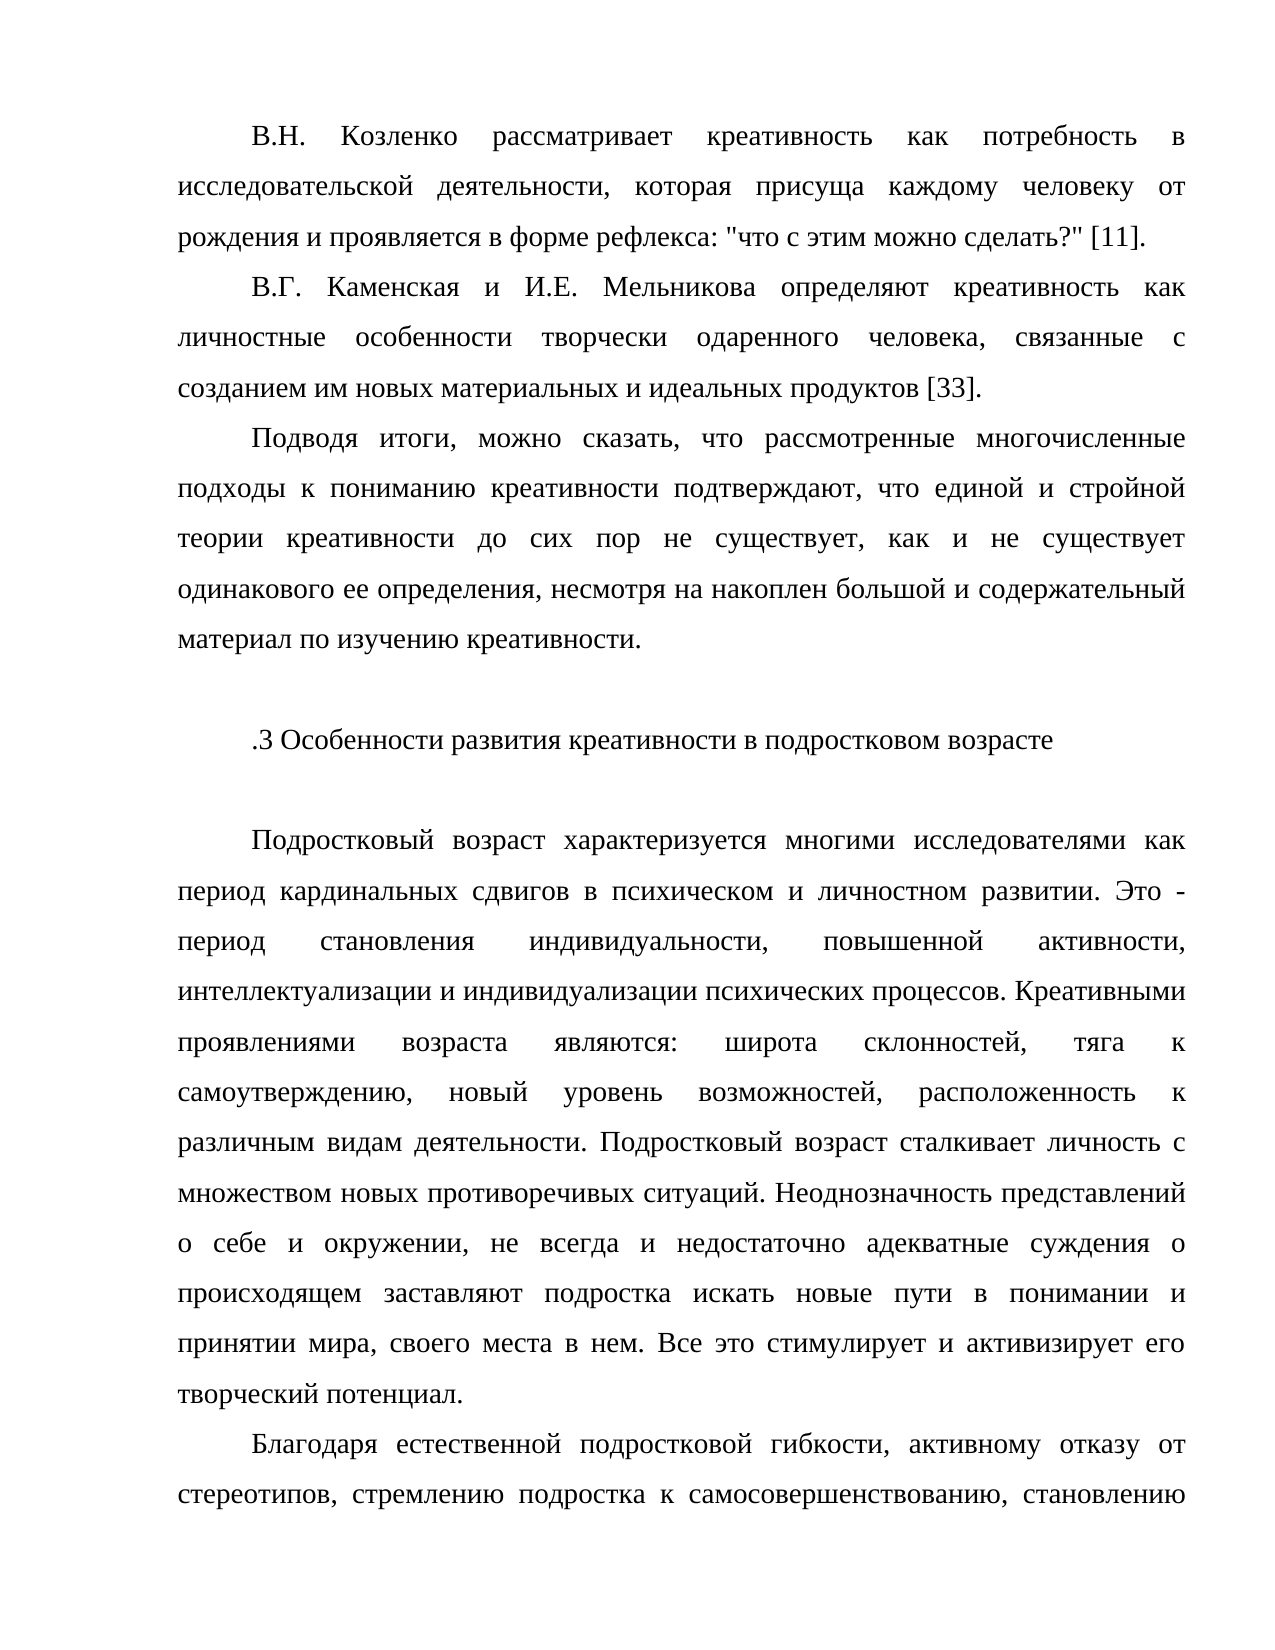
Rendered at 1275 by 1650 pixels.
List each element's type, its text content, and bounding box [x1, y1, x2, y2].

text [177, 1426, 1186, 1510]
text В.Г. Каменская и И.Е. Мельникова определяют креативность как личностные особенности творчески одаренного человека, связанные с созданием им новых материальных и идеальных продуктов [33]. [177, 269, 1186, 403]
text .3 Особенности развития креативности в подростковом возрасте [177, 722, 1186, 755]
text В.Н. Козленко рассматривает креативность как потребность в исследовательской деятельности, которая присуща каждому человеку от рождения и проявляется в форме рефлекса: "что с этим можно сделать?" [11]. [177, 118, 1186, 252]
text Подростковый возраст характеризуется многими исследователями как период кардинальных сдвигов в психическом и личностном развитии. Это - период становления индивидуальности, повышенной активности, интеллектуализации и индивидуализации психических процессов. Креативными проявлениями возраста являются: широта склонностей, тяга к самоутверждению, новый уровень возможностей, расположенность к различным видам деятельности. Подростковый возраст сталкивает личность с множеством новых противоречивых ситуаций. Неоднозначность представлений о себе и окружении, не всегда и недостаточно адекватные суждения о происходящем заставляют подростка искать новые пути в понимании и принятии мира, своего места в нем. Все это стимулирует и активизирует его творческий потенциал. [177, 822, 1186, 1409]
text Подводя итоги, можно сказать, что рассмотренные многочисленные подходы к пониманию креативности подтверждают, что единой и стройной теории креативности до сих пор не существует, как и не существует одинакового ее определения, несмотря на накоплен большой и содержательный материал по изучению креативности. [177, 420, 1186, 655]
